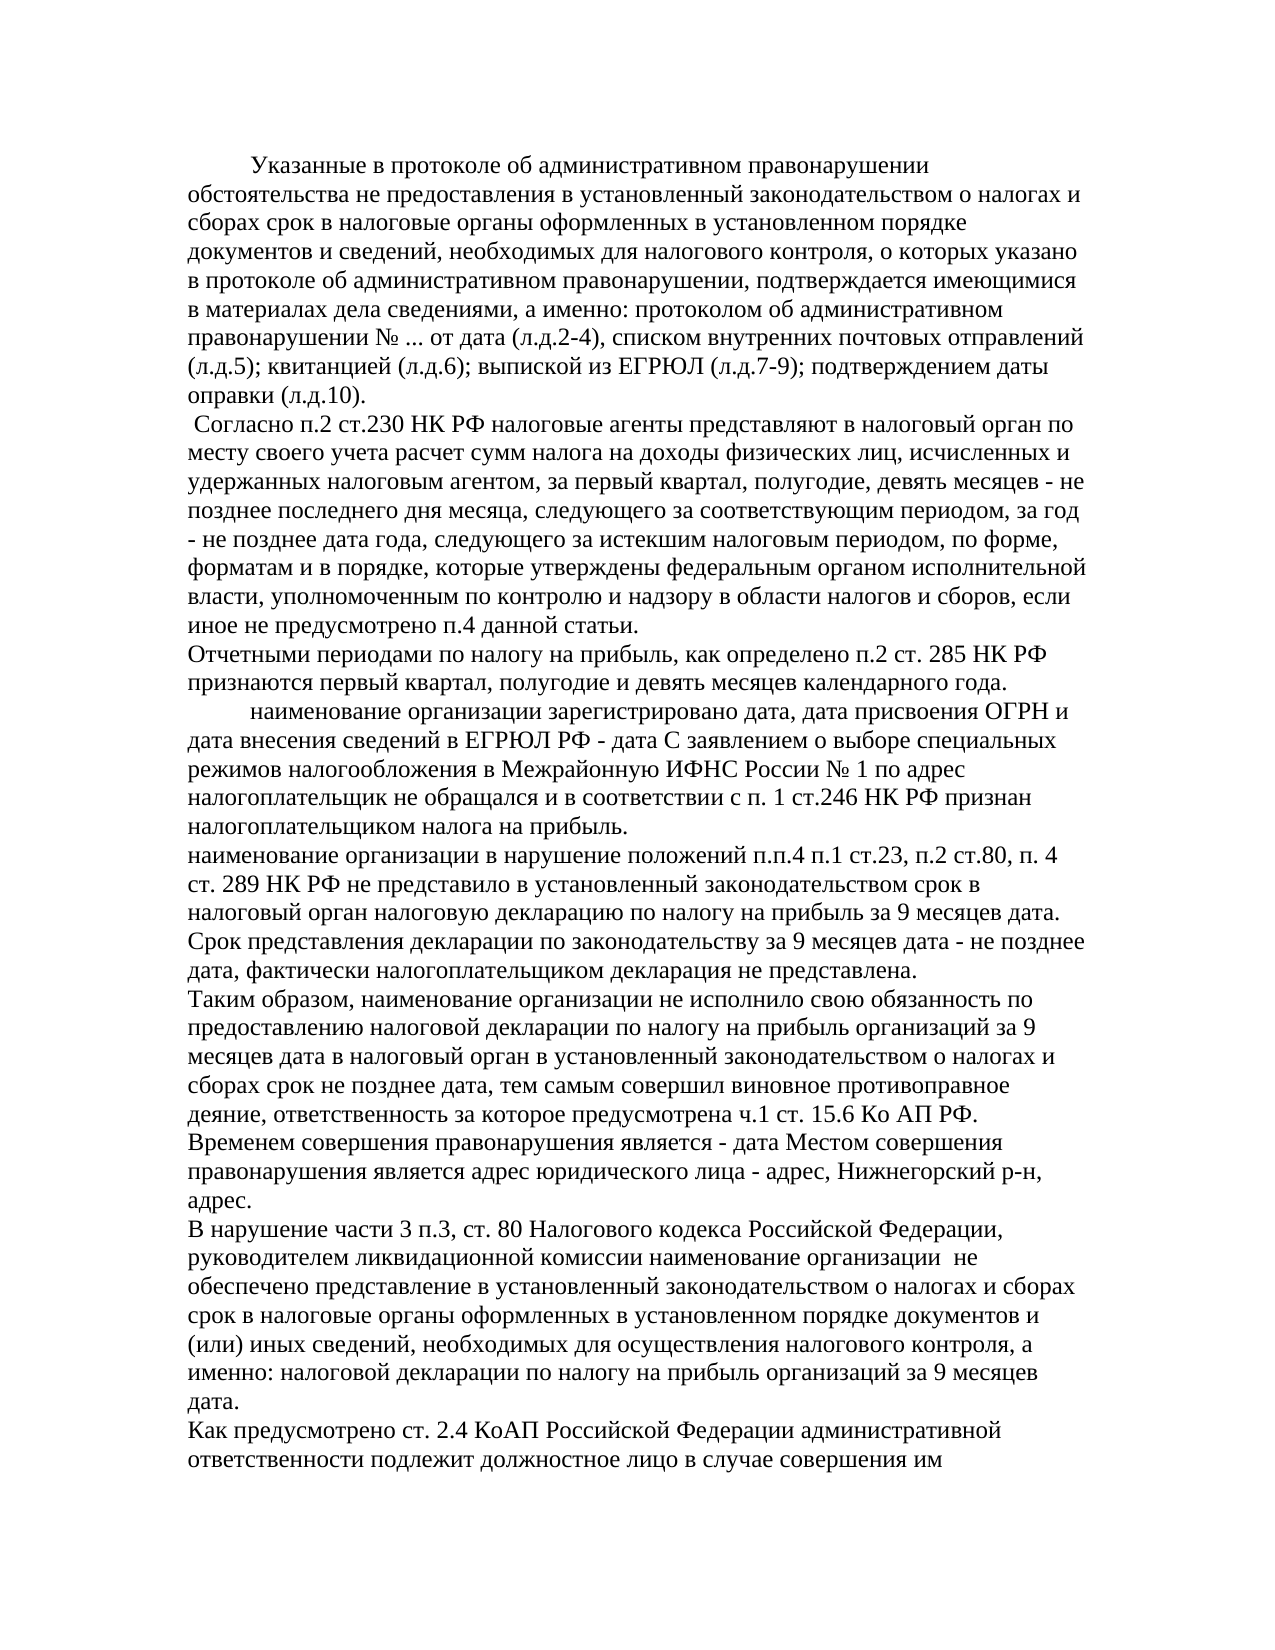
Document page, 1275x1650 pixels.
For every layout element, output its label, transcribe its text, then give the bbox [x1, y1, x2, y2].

text наименование организации в нарушение положений п.п.4 п.1 ст.23, п.2 ст.80, п. 4 ст. 289 НК РФ не представило в установленный законодательством срок в налоговый орган налоговую декларацию по налогу на прибыль за 9 месяцев дата. Срок представления декларации по законодательству за 9 месяцев дата - не позднее дата, фактически налогоплательщиком декларация не представлена. [187, 840, 1087, 984]
text Согласно п.2 ст.230 НК РФ налоговые агенты представляют в налоговый орган по месту своего учета расчет сумм налога на доходы физических лиц, исчисленных и удержанных налоговым агентом, за первый квартал, полугодие, девять месяцев - не позднее последнего дня месяца, следующего за соответствующим периодом, за год - не позднее дата года, следующего за истекшим налоговым периодом, по форме, форматам и в порядке, которые утверждены федеральным органом исполнительной власти, уполномоченным по контролю и надзору в области налогов и сборов, если иное не предусмотрено п.4 данной статьи. [187, 409, 1087, 639]
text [187, 1415, 1087, 1472]
text Временем совершения правонарушения является - дата Местом совершения правонарушения является адрес юридического лица - адрес, Нижнегорский р-н, адрес. [187, 1127, 1087, 1214]
text Таким образом, наименование организации не исполнило свою обязанность по предоставлению налоговой декларации по налогу на прибыль организаций за 9 месяцев дата в налоговый орган в установленный законодательством о налогах и сборах срок не позднее дата, тем самым совершил виновное противоправное деяние, ответственность за которое предусмотрена ч.1 ст. 15.6 Ко АП РФ. [187, 984, 1087, 1127]
text Отчетными периодами по налогу на прибыль, как определено п.2 ст. 285 НК РФ признаются первый квартал, полугодие и девять месяцев календарного года. [187, 639, 1087, 696]
text В нарушение части 3 п.3, ст. 80 Налогового кодекса Российской Федерации, руководителем ликвидационной комиссии наименование организации не обеспечено представление в установленный законодательством о налогах и сборах срок в налоговые органы оформленных в установленном порядке документов и (или) иных сведений, необходимых для осуществления налогового контроля, а именно: налоговой декларации по налогу на прибыль организаций за 9 месяцев дата. [187, 1214, 1087, 1415]
text Указанные в протоколе об административном правонарушении обстоятельства не предоставления в установленный законодательством о налогах и сборах срок в налоговые органы оформленных в установленном порядке документов и сведений, необходимых для налогового контроля, о которых указано в протоколе об административном правонарушении, подтверждается имеющимися в материалах дела сведениями, а именно: протоколом об административном правонарушении № ... от дата (л.д.2-4), списком внутренних почтовых отправлений (л.д.5); квитанцией (л.д.6); выпиской из ЕГРЮЛ (л.д.7-9); подтверждением даты оправки (л.д.10). [187, 150, 1087, 409]
text наименование организации зарегистрировано дата, дата присвоения ОГРН и дата внесения сведений в ЕГРЮЛ РФ - дата С заявлением о выборе специальных режимов налогообложения в Межрайонную ИФНС России № 1 по адрес налогоплательщик не обращался и в соответствии с п. 1 ст.246 НК РФ признан налогоплательщиком налога на прибыль. [187, 696, 1087, 840]
